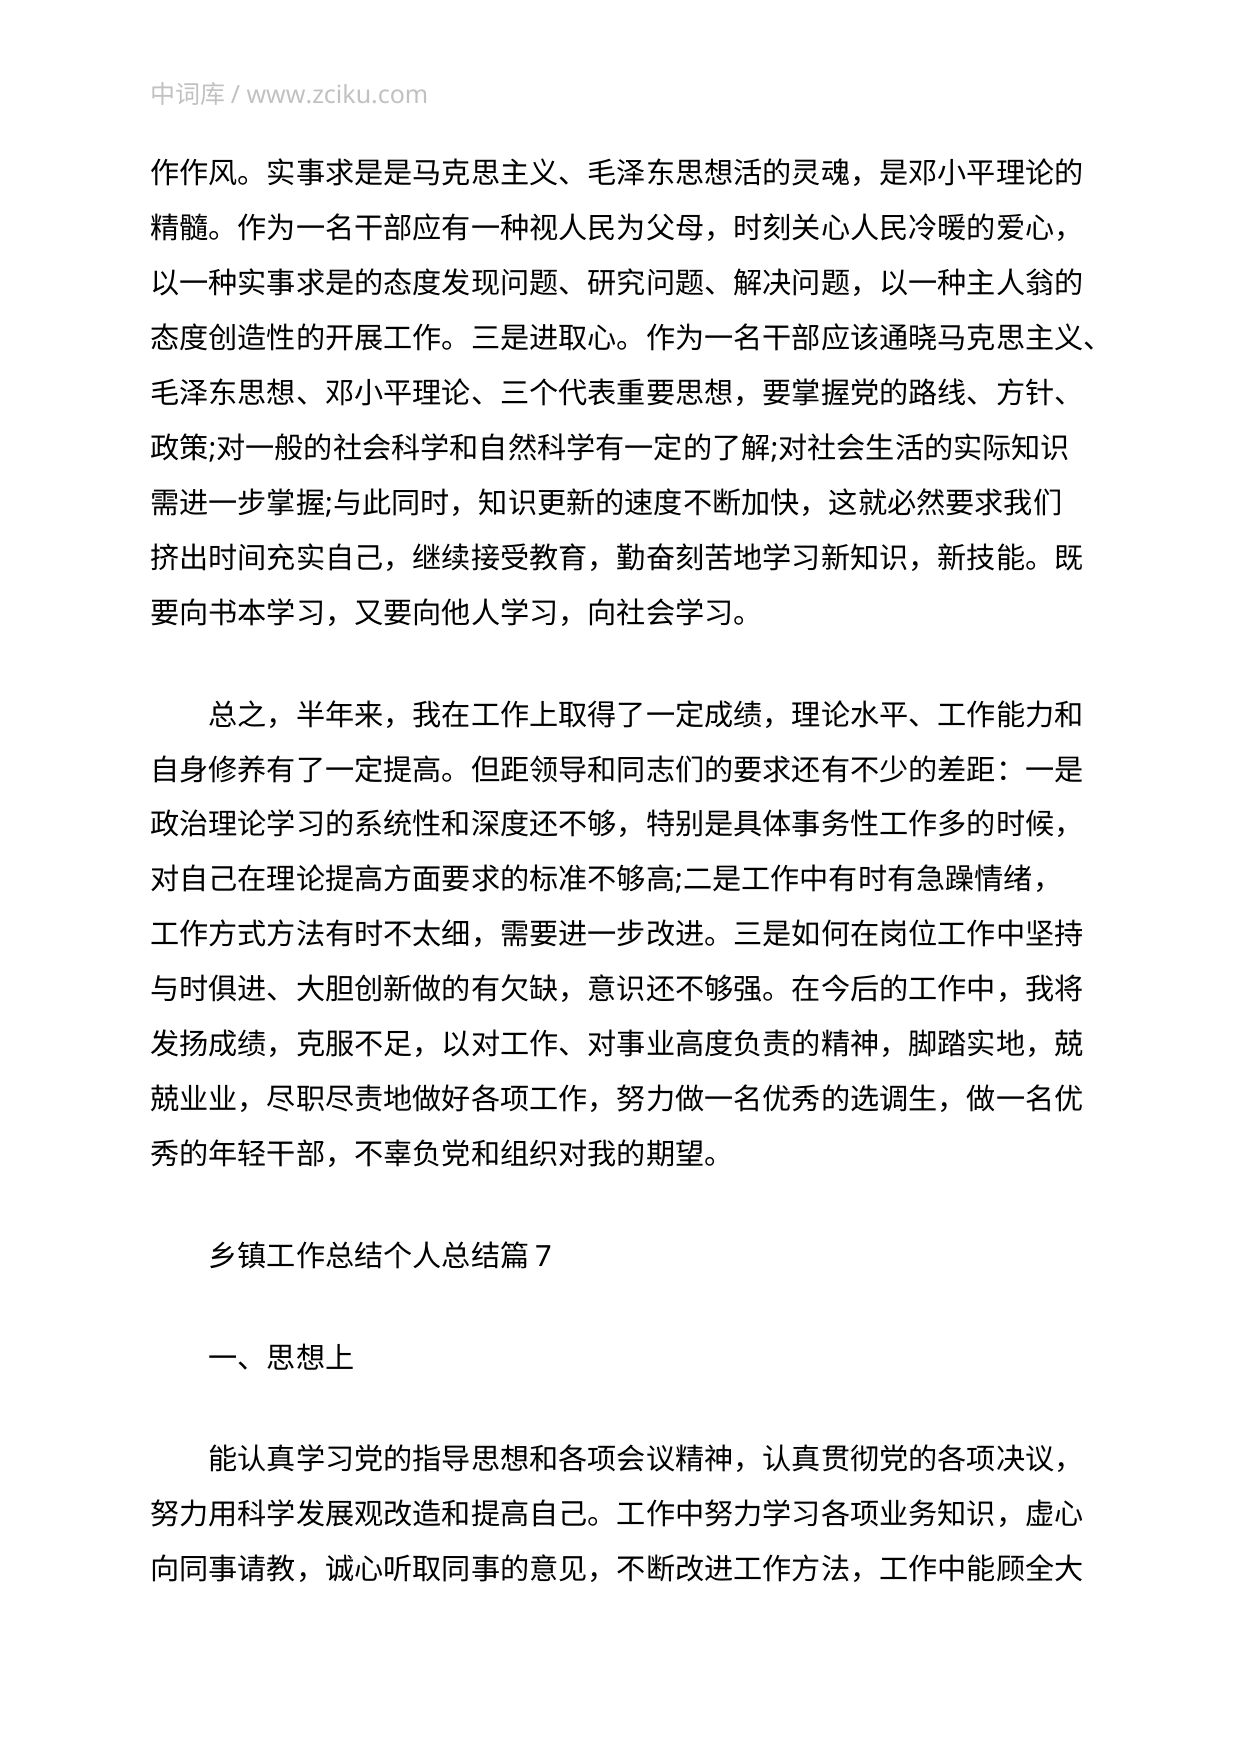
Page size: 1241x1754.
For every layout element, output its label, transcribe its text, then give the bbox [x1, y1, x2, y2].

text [150, 150, 1090, 632]
text 一、思想上 [150, 1334, 1090, 1376]
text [150, 1436, 1090, 1588]
text 乡镇工作总结个人总结篇7 [150, 1232, 1090, 1274]
text 总之，半年来，我在工作上取得了一定成绩，理论水平、工作能力和自身修养有了一定提高。但距领导和同志们的要求还有不少的差距：一是政治理论学习的系统性和深度还不够，特别是具体事务性工作多的时候，对自己在理论提高方面要求的标准不够高;二是工作中有时有急躁情绪，工作方式方法有时不太细，需要进一步改进。三是如何在岗位工作中坚持与时俱进、大胆创新做的有欠缺，意识还不够强。在今后的工作中，我将发扬成绩，克服不足，以对工作、对事业高度负责的精神，脚踏实地，兢兢业业，尽职尽责地做好各项工作，努力做一名优秀的选调生，做一名优秀的年轻干部，不辜负党和组织对我的期望。 [150, 691, 1090, 1173]
